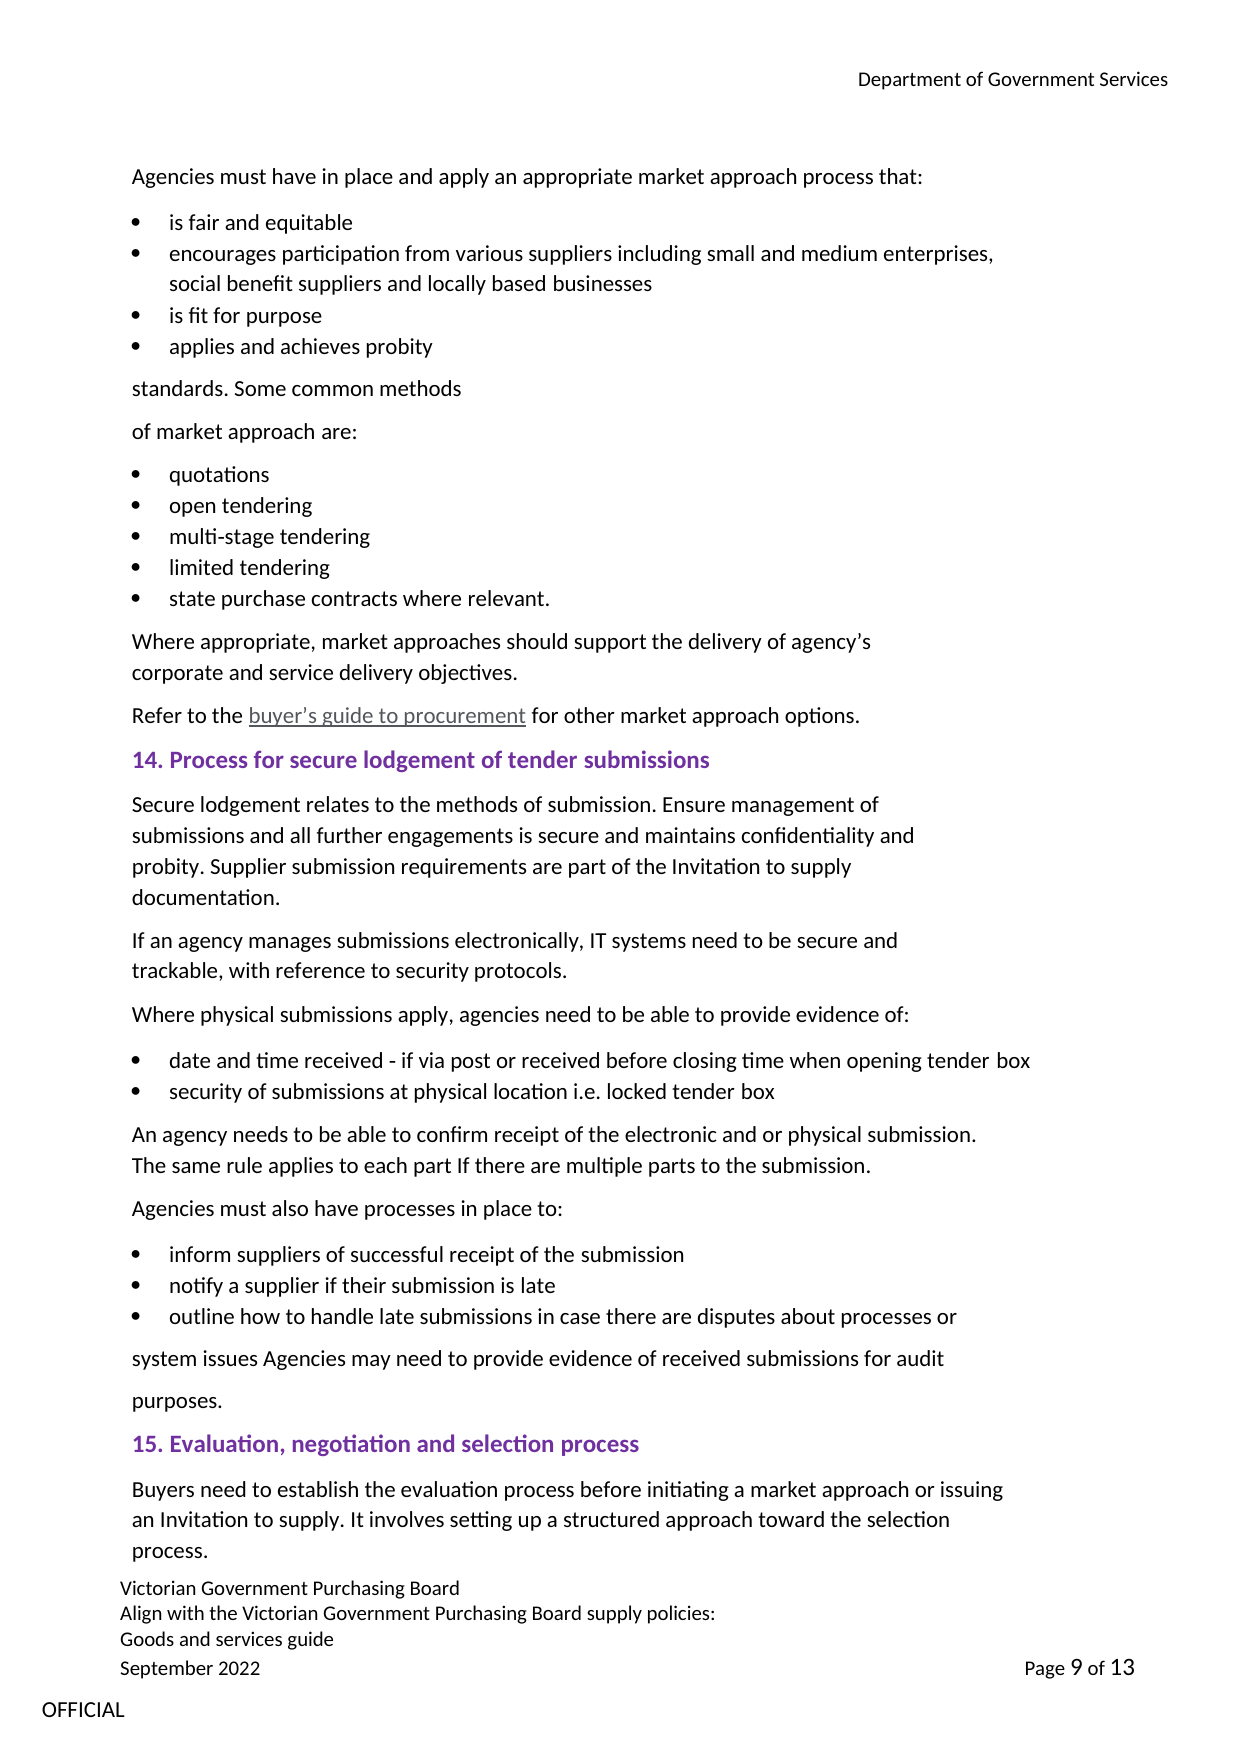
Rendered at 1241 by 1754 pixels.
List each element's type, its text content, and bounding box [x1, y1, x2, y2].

list quotations [132, 461, 1120, 489]
text Agencies must also have processes in place to: [132, 1194, 1120, 1222]
list inform suppliers of successful receipt of the submission [132, 1240, 1120, 1268]
text Secure lodgement relates to the methods of submission. Ensure management of submissions and all further engagements is secure and maintains confidentiality and probity. Supplier submission requirements are part of the Invitation to supply documentation. [132, 791, 943, 911]
list applies and achieves probity standards. Some common methods of market approach are: [132, 332, 467, 445]
text Where physical submissions apply, agencies need to be able to provide evidence of: [132, 1000, 1120, 1028]
list limited tendering [132, 553, 1120, 581]
text Refer to the buyer’s guide to procurement for other market approach options. [132, 701, 1120, 729]
list open tendering [132, 491, 1120, 519]
list encourages participation from various suppliers including small and medium enterprises, social benefit suppliers and locally based businesses [132, 239, 1002, 298]
text If an agency manages submissions electronically, IT systems need to be secure and trackable, with reference to security protocols. [132, 926, 922, 985]
subtitle Evaluation, negotiation and selection process [132, 1429, 1120, 1459]
subtitle Process for secure lodgement of tender submissions [132, 744, 1120, 775]
list multi‐stage tendering [132, 522, 1120, 550]
text An agency needs to be able to confirm receipt of the electronic and or physical submission. The same rule applies to each part If there are multiple parts to the submission. [132, 1120, 993, 1179]
list outline how to handle late submissions in case there are disputes about processes or system issues Agencies may need to provide evidence of received submissions for audit purposes. [132, 1302, 967, 1414]
text Agencies must have in place and apply an appropriate market approach process that: [132, 162, 1120, 190]
list date and time received ‐ if via post or received before closing time when opening tender box [132, 1046, 1120, 1074]
list is fair and equitable [132, 208, 1120, 236]
list notify a supplier if their submission is late [132, 1271, 1120, 1299]
text Buyers need to establish the evaluation process before initiating a market approach or issuing an Invitation to supply. It involves setting up a structured approach toward the selection process. [132, 1475, 1006, 1564]
list state purchase contracts where relevant. [132, 584, 1120, 612]
list security of submissions at physical location i.e. locked tender box [132, 1077, 1120, 1105]
list is fit for purpose [132, 300, 1120, 329]
text Where appropriate, market approaches should support the delivery of agency’s corporate and service delivery objectives. [132, 627, 958, 686]
